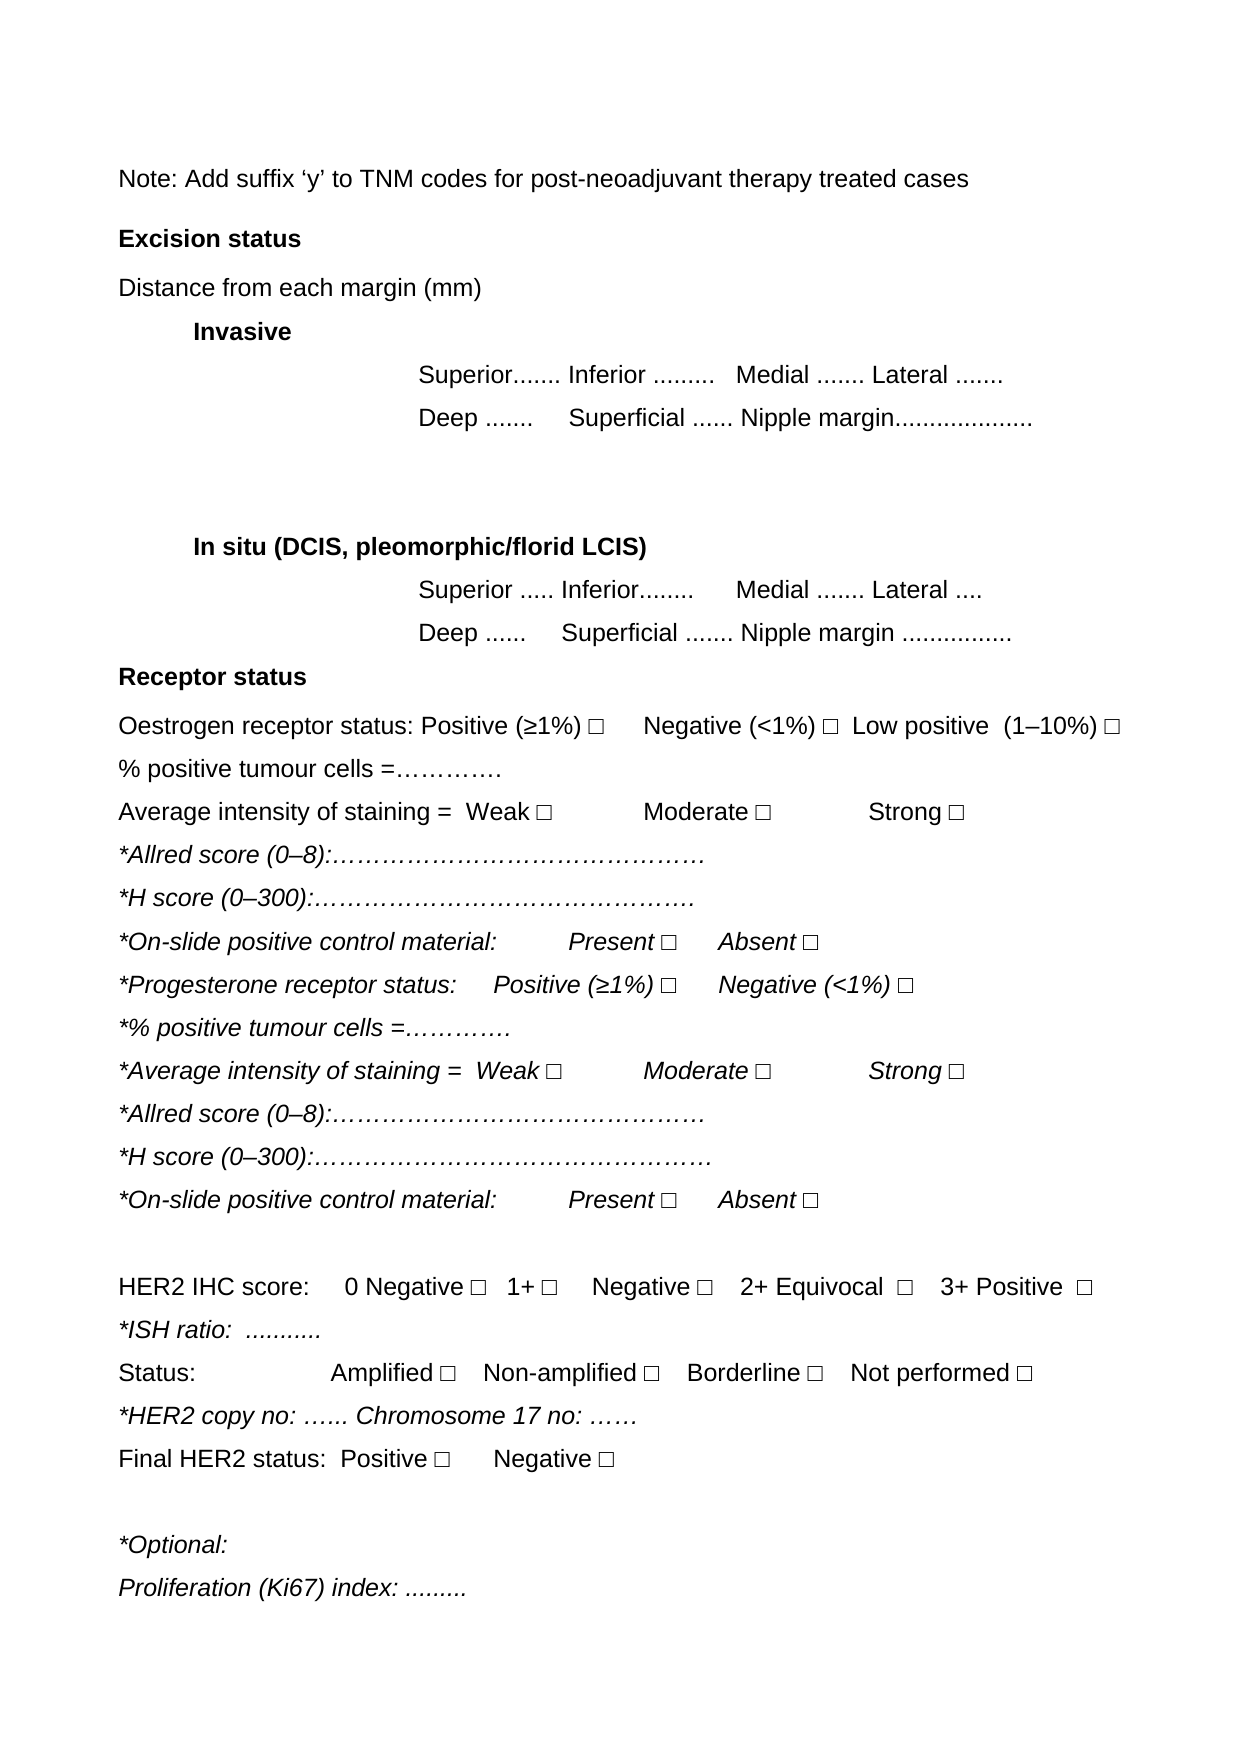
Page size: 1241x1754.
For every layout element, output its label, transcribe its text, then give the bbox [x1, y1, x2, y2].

text % positive tumour cells =…………. [118, 754, 1122, 783]
text *On-slide positive control material: Present □ Absent □ [118, 1185, 1122, 1214]
text Invasive [118, 316, 1122, 345]
text *H score (0–300):………………………………………… [118, 1142, 1122, 1171]
text *Progesterone receptor status: Positive (≥1%) □ Negative (<1%) □ [118, 969, 1122, 998]
subtitle Receptor status [118, 661, 1122, 690]
subtitle Excision status [118, 224, 1122, 253]
text *Average intensity of staining = Weak □ Moderate □ Strong □ [118, 1056, 1122, 1084]
text Status: Amplified □ Non-amplified □ Borderline □ Not performed □ [118, 1358, 1122, 1386]
text Distance from each margin (mm) [118, 273, 1122, 302]
text *H score (0–300):………………………………………. [118, 883, 1122, 912]
text *Allred score (0–8):……………………………………… [118, 1099, 1122, 1128]
text In situ (DCIS, pleomorphic/florid LCIS) [118, 532, 1122, 561]
text Superior ..... Inferior........ Medial ....... Lateral .... [343, 575, 1122, 604]
text Average intensity of staining = Weak □ Moderate □ Strong □ [118, 797, 1122, 826]
text Final HER2 status: Positive □ Negative □ [118, 1444, 1122, 1473]
text *ISH ratio: ........... [118, 1314, 1122, 1343]
text *% positive tumour cells =…………. [118, 1013, 1122, 1041]
text Superior....... Inferior ......... Medial ....... Lateral ....... [343, 359, 1122, 388]
text *HER2 copy no: …... Chromosome 17 no: …… [118, 1401, 1122, 1429]
text Deep ....... Superficial ...... Nipple margin.................... [343, 403, 1122, 431]
text Proliferation (Ki67) index: ......... [118, 1573, 1122, 1602]
text *Optional: [118, 1530, 1122, 1559]
text HER2 IHC score: 0 Negative □ 1+ □ Negative □ 2+ Equivocal □ 3+ Positive □ [118, 1271, 1122, 1300]
text Oestrogen receptor status: Positive (≥1%) □ Negative (<1%) □ Low positive (1–10%) □ [118, 711, 1122, 739]
text Note: Add suffix ‘y’ to TNM codes for post-neoadjuvant therapy treated cases [118, 164, 1122, 193]
text *On-slide positive control material: Present □ Absent □ [118, 926, 1122, 955]
text Deep ...... Superficial ....... Nipple margin ................ [343, 618, 1122, 647]
text *Allred score (0–8):……………………………………… [118, 840, 1122, 869]
